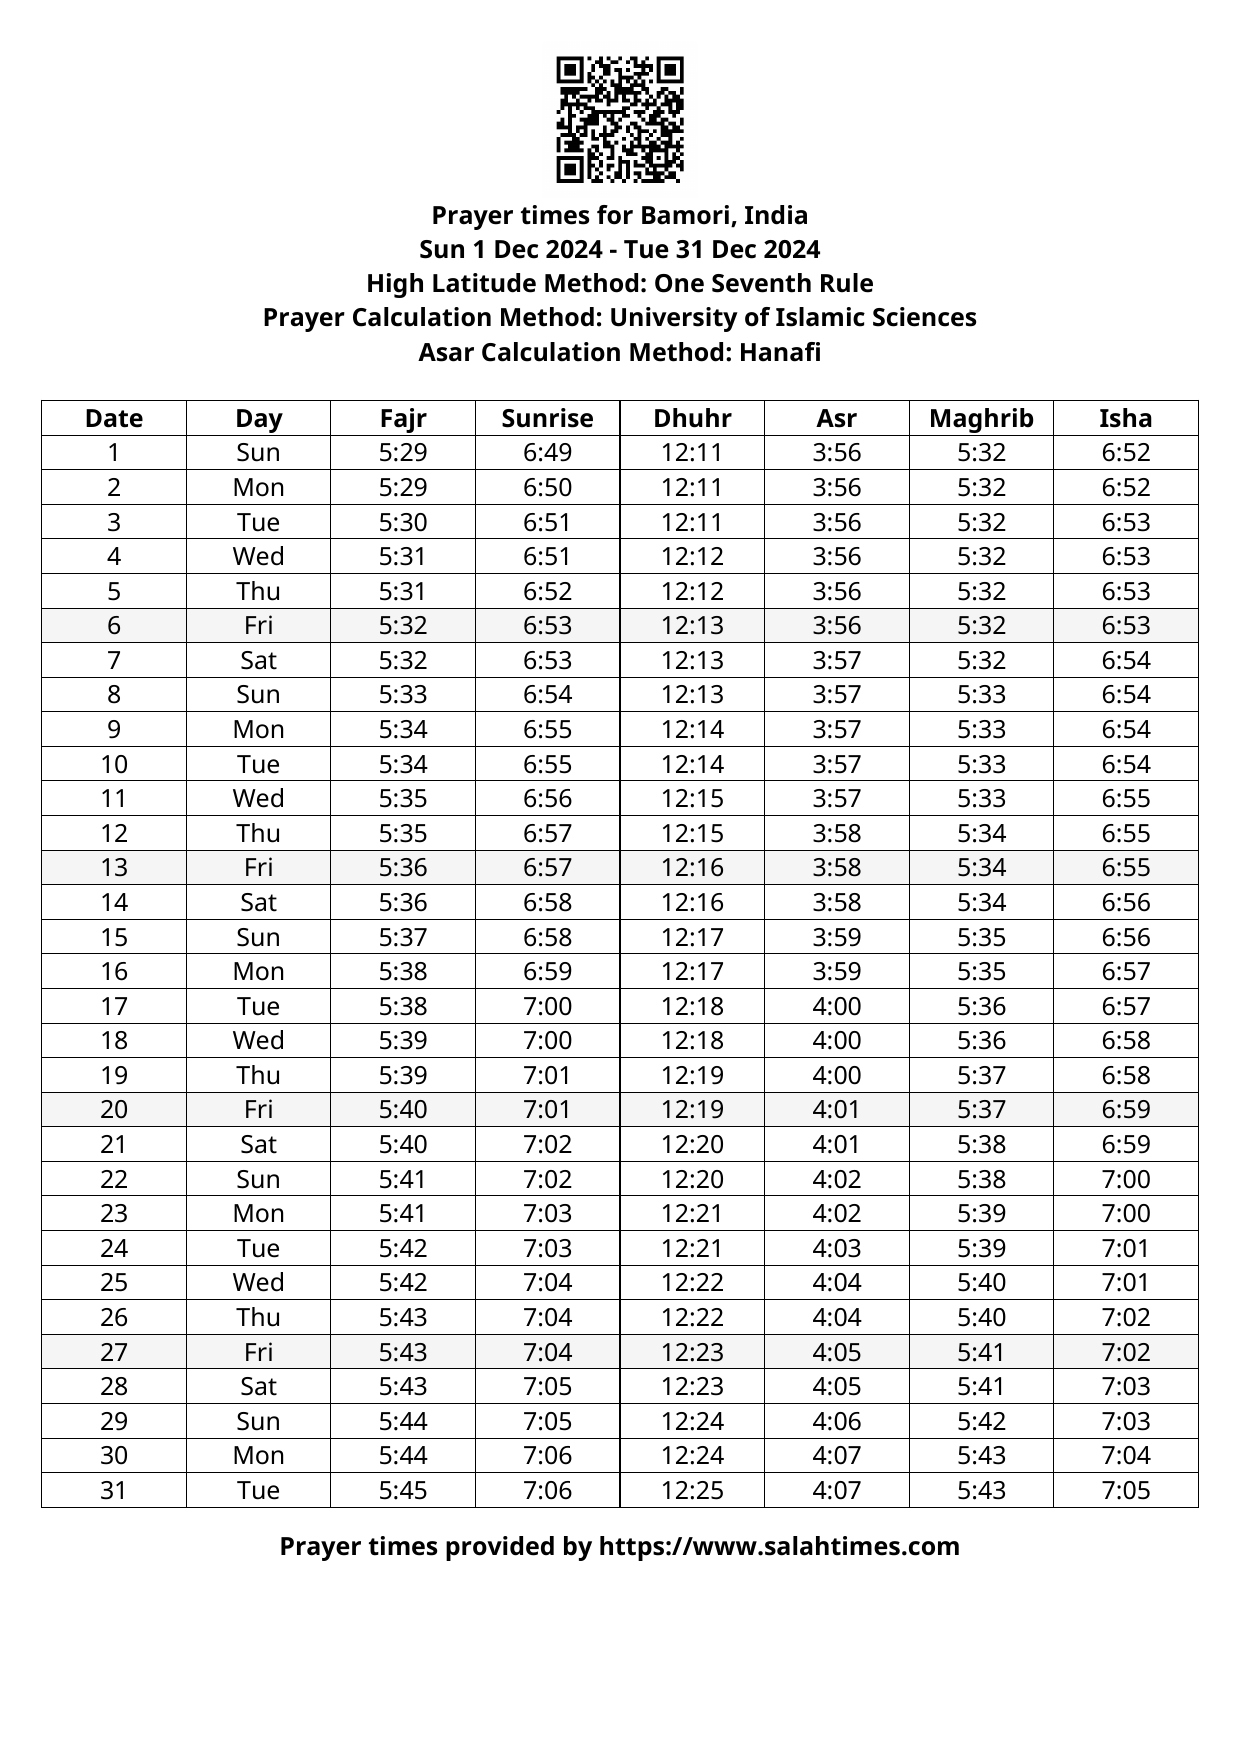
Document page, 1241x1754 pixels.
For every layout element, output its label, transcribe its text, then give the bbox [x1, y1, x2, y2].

table_cell 3:56 [765, 436, 909, 469]
table_cell 5:40 [910, 1300, 1053, 1334]
table_cell 5:43 [331, 1369, 475, 1403]
table_cell 18 [42, 1024, 186, 1057]
table_cell 12:17 [621, 954, 764, 988]
table_cell 24 [42, 1231, 186, 1264]
table_cell 7 [42, 643, 186, 677]
text Prayer times provided by https://www.salahtimes.com [42, 1528, 1198, 1563]
table_cell 12:20 [621, 1127, 764, 1161]
table_cell 5:38 [910, 1127, 1053, 1161]
table_cell 6:55 [1054, 851, 1198, 884]
table_cell Wed [187, 781, 330, 815]
table_cell 4 [42, 539, 186, 573]
table_cell 5:33 [910, 747, 1053, 780]
table_cell 17 [42, 989, 186, 1022]
table_cell 31 [42, 1473, 186, 1507]
table_cell 6:52 [476, 574, 619, 607]
table_cell 7:01 [1054, 1231, 1198, 1264]
table_cell Tue [187, 1473, 330, 1507]
table_cell 3:59 [765, 920, 909, 953]
table_cell 12:24 [621, 1404, 764, 1437]
table_cell 20 [42, 1093, 186, 1126]
table_cell 5:38 [910, 1162, 1053, 1195]
table_cell Sat [187, 1127, 330, 1161]
table_cell 6:51 [476, 539, 619, 573]
table_cell 6:54 [1054, 747, 1198, 780]
table_cell 7:00 [476, 1024, 619, 1057]
table_cell 7:01 [476, 1058, 619, 1092]
table_cell 5:45 [331, 1473, 475, 1507]
table_cell 5:41 [910, 1335, 1053, 1368]
table_cell 7:03 [1054, 1404, 1198, 1437]
table_cell 23 [42, 1196, 186, 1230]
table_cell 6:57 [476, 851, 619, 884]
table_cell 5:36 [331, 851, 475, 884]
table_cell 3:58 [765, 885, 909, 919]
table_cell 6:55 [1054, 781, 1198, 815]
table_cell Tue [187, 747, 330, 780]
table_cell 12:24 [621, 1439, 764, 1472]
table_header Asr [765, 401, 909, 434]
table_cell 7:06 [476, 1439, 619, 1472]
table_cell 5:39 [331, 1058, 475, 1092]
table_cell 5:31 [331, 574, 475, 607]
table_cell 7:06 [476, 1473, 619, 1507]
table_cell Sun [187, 436, 330, 469]
table_cell 3:57 [765, 678, 909, 711]
table_cell 5:42 [331, 1266, 475, 1299]
table_cell 5:41 [910, 1369, 1053, 1403]
table_cell 5:36 [331, 885, 475, 919]
table_cell 5:35 [910, 920, 1053, 953]
table_cell 5:33 [910, 678, 1053, 711]
table_cell 5:43 [331, 1335, 475, 1368]
table_cell 6:58 [1054, 1024, 1198, 1057]
table_cell 6:59 [1054, 1093, 1198, 1126]
table_cell Sun [187, 678, 330, 711]
table_cell 4:04 [765, 1266, 909, 1299]
table_cell 4:02 [765, 1162, 909, 1195]
table_cell 12:14 [621, 747, 764, 780]
table_cell 16 [42, 954, 186, 988]
table_cell 12:23 [621, 1335, 764, 1368]
table_cell 4:00 [765, 1024, 909, 1057]
table_cell 14 [42, 885, 186, 919]
table_cell 4:00 [765, 1058, 909, 1092]
table_cell 6:52 [1054, 436, 1198, 469]
table_cell 12:12 [621, 574, 764, 607]
table_cell 7:02 [476, 1127, 619, 1161]
table_cell Mon [187, 712, 330, 746]
table_cell 5:32 [331, 609, 475, 642]
table_cell 5:40 [331, 1093, 475, 1126]
table_cell Mon [187, 470, 330, 504]
table_cell 6:55 [476, 712, 619, 746]
table_cell 5:43 [331, 1300, 475, 1334]
table_cell 12 [42, 816, 186, 849]
table_cell 7:04 [476, 1266, 619, 1299]
table_cell 3:58 [765, 816, 909, 849]
table_cell 6:53 [476, 643, 619, 677]
table_cell 4:06 [765, 1404, 909, 1437]
table_cell 5:33 [910, 781, 1053, 815]
table_cell 5:34 [331, 712, 475, 746]
table_cell 5:35 [331, 781, 475, 815]
table_cell Sat [187, 643, 330, 677]
table_cell Wed [187, 539, 330, 573]
table_cell 5:32 [910, 643, 1053, 677]
table_cell 7:02 [1054, 1335, 1198, 1368]
table_cell 6:54 [476, 678, 619, 711]
table_cell 6:54 [1054, 643, 1198, 677]
table_cell 6:56 [1054, 885, 1198, 919]
table_cell 6:58 [476, 885, 619, 919]
table_cell Sun [187, 1404, 330, 1437]
table_cell 12:14 [621, 712, 764, 746]
table_cell 12:11 [621, 505, 764, 538]
table_cell 5:38 [331, 989, 475, 1022]
table_cell 3:56 [765, 470, 909, 504]
table_cell Mon [187, 1196, 330, 1230]
text Sun 1 Dec 2024 - Tue 31 Dec 2024 [42, 232, 1198, 266]
table_cell 6:55 [1054, 816, 1198, 849]
table_cell 5:35 [910, 954, 1053, 988]
table_header Sunrise [476, 401, 619, 434]
table_cell Thu [187, 816, 330, 849]
table_header Fajr [331, 401, 475, 434]
table_cell 5:36 [910, 1024, 1053, 1057]
table_cell 12:19 [621, 1093, 764, 1126]
table_cell 5:43 [910, 1473, 1053, 1507]
table_cell 29 [42, 1404, 186, 1437]
table_cell 22 [42, 1162, 186, 1195]
table_cell 7:05 [476, 1369, 619, 1403]
table_cell 5 [42, 574, 186, 607]
table_cell 5:41 [331, 1196, 475, 1230]
picture [542, 41, 699, 198]
table_cell 4:05 [765, 1335, 909, 1368]
table_cell 5:32 [910, 505, 1053, 538]
table_cell Wed [187, 1024, 330, 1057]
table_cell 7:02 [1054, 1300, 1198, 1334]
table_cell 11 [42, 781, 186, 815]
table_cell 6:57 [476, 816, 619, 849]
table_cell 5:39 [910, 1196, 1053, 1230]
table_header Date [42, 401, 186, 434]
table_cell Thu [187, 1300, 330, 1334]
table_cell Mon [187, 954, 330, 988]
table_cell 5:44 [331, 1439, 475, 1472]
table_cell 5:44 [331, 1404, 475, 1437]
table_cell 6:53 [1054, 539, 1198, 573]
table_cell Sat [187, 885, 330, 919]
table_cell 5:33 [331, 678, 475, 711]
table_cell 12:20 [621, 1162, 764, 1195]
table_cell 6 [42, 609, 186, 642]
table_cell 5:40 [331, 1127, 475, 1161]
table_cell 3:57 [765, 712, 909, 746]
table_cell 12:19 [621, 1058, 764, 1092]
table_cell 6:59 [476, 954, 619, 988]
table_cell 3:57 [765, 781, 909, 815]
table_cell 12:17 [621, 920, 764, 953]
table_cell 3:59 [765, 954, 909, 988]
table_cell Mon [187, 1439, 330, 1472]
text Prayer times for Bamori, India [42, 198, 1198, 232]
table_cell 6:55 [476, 747, 619, 780]
table_cell 3:56 [765, 574, 909, 607]
table_cell 13 [42, 851, 186, 884]
table_cell 9 [42, 712, 186, 746]
table_cell 3:57 [765, 747, 909, 780]
table_cell 5:33 [910, 712, 1053, 746]
table_cell 7:00 [1054, 1162, 1198, 1195]
table_cell 7:04 [476, 1300, 619, 1334]
table_cell 5:41 [331, 1162, 475, 1195]
table_cell 8 [42, 678, 186, 711]
table_cell Sat [187, 1369, 330, 1403]
table_cell 6:53 [476, 609, 619, 642]
table_cell 4:05 [765, 1369, 909, 1403]
table_cell 4:04 [765, 1300, 909, 1334]
table_cell 7:03 [1054, 1369, 1198, 1403]
table_cell 5:31 [331, 539, 475, 573]
table_cell Fri [187, 1335, 330, 1368]
table_cell 12:22 [621, 1300, 764, 1334]
table_cell 12:15 [621, 816, 764, 849]
table_cell Thu [187, 574, 330, 607]
table_cell 4:03 [765, 1231, 909, 1264]
table_cell 12:11 [621, 436, 764, 469]
table_cell 12:22 [621, 1266, 764, 1299]
table_cell 7:04 [1054, 1439, 1198, 1472]
table_cell 5:43 [910, 1439, 1053, 1472]
table_cell 12:25 [621, 1473, 764, 1507]
text Prayer Calculation Method: University of Islamic Sciences [42, 300, 1198, 334]
table_cell 5:38 [331, 954, 475, 988]
table_cell 6:50 [476, 470, 619, 504]
table_cell 6:54 [1054, 678, 1198, 711]
table_cell 5:39 [331, 1024, 475, 1057]
text Asar Calculation Method: Hanafi [42, 334, 1198, 368]
table_cell 19 [42, 1058, 186, 1092]
table_cell 5:36 [910, 989, 1053, 1022]
table_cell 12:18 [621, 989, 764, 1022]
table_cell 4:02 [765, 1196, 909, 1230]
table_cell Thu [187, 1058, 330, 1092]
table_cell 5:39 [910, 1231, 1053, 1264]
table_header Dhuhr [621, 401, 764, 434]
table_cell 6:52 [1054, 470, 1198, 504]
table_cell 3:57 [765, 643, 909, 677]
table_cell 5:29 [331, 470, 475, 504]
table_cell 7:00 [1054, 1196, 1198, 1230]
table_cell 6:54 [1054, 712, 1198, 746]
table_cell 5:32 [910, 574, 1053, 607]
table_cell 12:16 [621, 885, 764, 919]
table_cell 12:18 [621, 1024, 764, 1057]
table_cell 5:37 [910, 1058, 1053, 1092]
table_cell 12:13 [621, 678, 764, 711]
table_cell Fri [187, 1093, 330, 1126]
table_cell 7:03 [476, 1231, 619, 1264]
table_cell 7:01 [476, 1093, 619, 1126]
table_cell 12:13 [621, 643, 764, 677]
table_cell 12:13 [621, 609, 764, 642]
table_cell 7:03 [476, 1196, 619, 1230]
table_cell 3:58 [765, 851, 909, 884]
table_cell 5:32 [910, 470, 1053, 504]
table_cell Fri [187, 609, 330, 642]
table_cell 5:29 [331, 436, 475, 469]
table_header Maghrib [910, 401, 1053, 434]
table_cell 4:07 [765, 1439, 909, 1472]
table_cell 5:37 [331, 920, 475, 953]
table_cell 5:34 [910, 851, 1053, 884]
table_cell 6:53 [1054, 609, 1198, 642]
table_cell 7:01 [1054, 1266, 1198, 1299]
table_cell 5:34 [910, 885, 1053, 919]
table_cell 30 [42, 1439, 186, 1472]
table_cell 28 [42, 1369, 186, 1403]
table_cell 6:57 [1054, 989, 1198, 1022]
table_cell 12:23 [621, 1369, 764, 1403]
table_cell Tue [187, 989, 330, 1022]
table_cell 5:30 [331, 505, 475, 538]
table_cell 12:12 [621, 539, 764, 573]
table_cell 12:21 [621, 1196, 764, 1230]
table_cell 5:40 [910, 1266, 1053, 1299]
table_cell 3:56 [765, 609, 909, 642]
table_cell 25 [42, 1266, 186, 1299]
table_header Isha [1054, 401, 1198, 434]
table_cell 6:59 [1054, 1127, 1198, 1161]
table_cell 12:15 [621, 781, 764, 815]
table_cell 6:49 [476, 436, 619, 469]
table_cell 5:37 [910, 1093, 1053, 1126]
table_cell 7:05 [476, 1404, 619, 1437]
table_cell Sun [187, 1162, 330, 1195]
table_cell 5:32 [331, 643, 475, 677]
table_cell 4:07 [765, 1473, 909, 1507]
table_cell Fri [187, 851, 330, 884]
table_cell 26 [42, 1300, 186, 1334]
table_cell 7:02 [476, 1162, 619, 1195]
table_cell 5:35 [331, 816, 475, 849]
table_cell 6:58 [1054, 1058, 1198, 1092]
table_cell 6:57 [1054, 954, 1198, 988]
table_cell 3 [42, 505, 186, 538]
table_cell 5:32 [910, 539, 1053, 573]
table_cell 2 [42, 470, 186, 504]
table_cell 5:42 [331, 1231, 475, 1264]
table_cell Tue [187, 1231, 330, 1264]
table_cell Tue [187, 505, 330, 538]
table_cell Wed [187, 1266, 330, 1299]
table_cell 3:56 [765, 505, 909, 538]
table_cell 7:04 [476, 1335, 619, 1368]
table_cell 6:56 [1054, 920, 1198, 953]
table_cell 4:00 [765, 989, 909, 1022]
table_cell 5:42 [910, 1404, 1053, 1437]
table_cell 4:01 [765, 1127, 909, 1161]
table_cell 1 [42, 436, 186, 469]
table_cell 27 [42, 1335, 186, 1368]
table_cell 6:53 [1054, 505, 1198, 538]
table_cell 6:53 [1054, 574, 1198, 607]
table_cell 7:05 [1054, 1473, 1198, 1507]
table_cell 5:34 [331, 747, 475, 780]
table_cell 6:58 [476, 920, 619, 953]
table_cell 12:11 [621, 470, 764, 504]
table_cell 6:51 [476, 505, 619, 538]
table_cell 6:56 [476, 781, 619, 815]
table_cell 12:21 [621, 1231, 764, 1264]
table_header Day [187, 401, 330, 434]
table_cell 12:16 [621, 851, 764, 884]
text High Latitude Method: One Seventh Rule [42, 266, 1198, 300]
table_cell 5:34 [910, 816, 1053, 849]
table_cell 4:01 [765, 1093, 909, 1126]
table_cell Sun [187, 920, 330, 953]
table_cell 5:32 [910, 436, 1053, 469]
table_cell 5:32 [910, 609, 1053, 642]
table_cell 3:56 [765, 539, 909, 573]
table_cell 15 [42, 920, 186, 953]
table_cell 21 [42, 1127, 186, 1161]
table_cell 10 [42, 747, 186, 780]
table_cell 7:00 [476, 989, 619, 1022]
